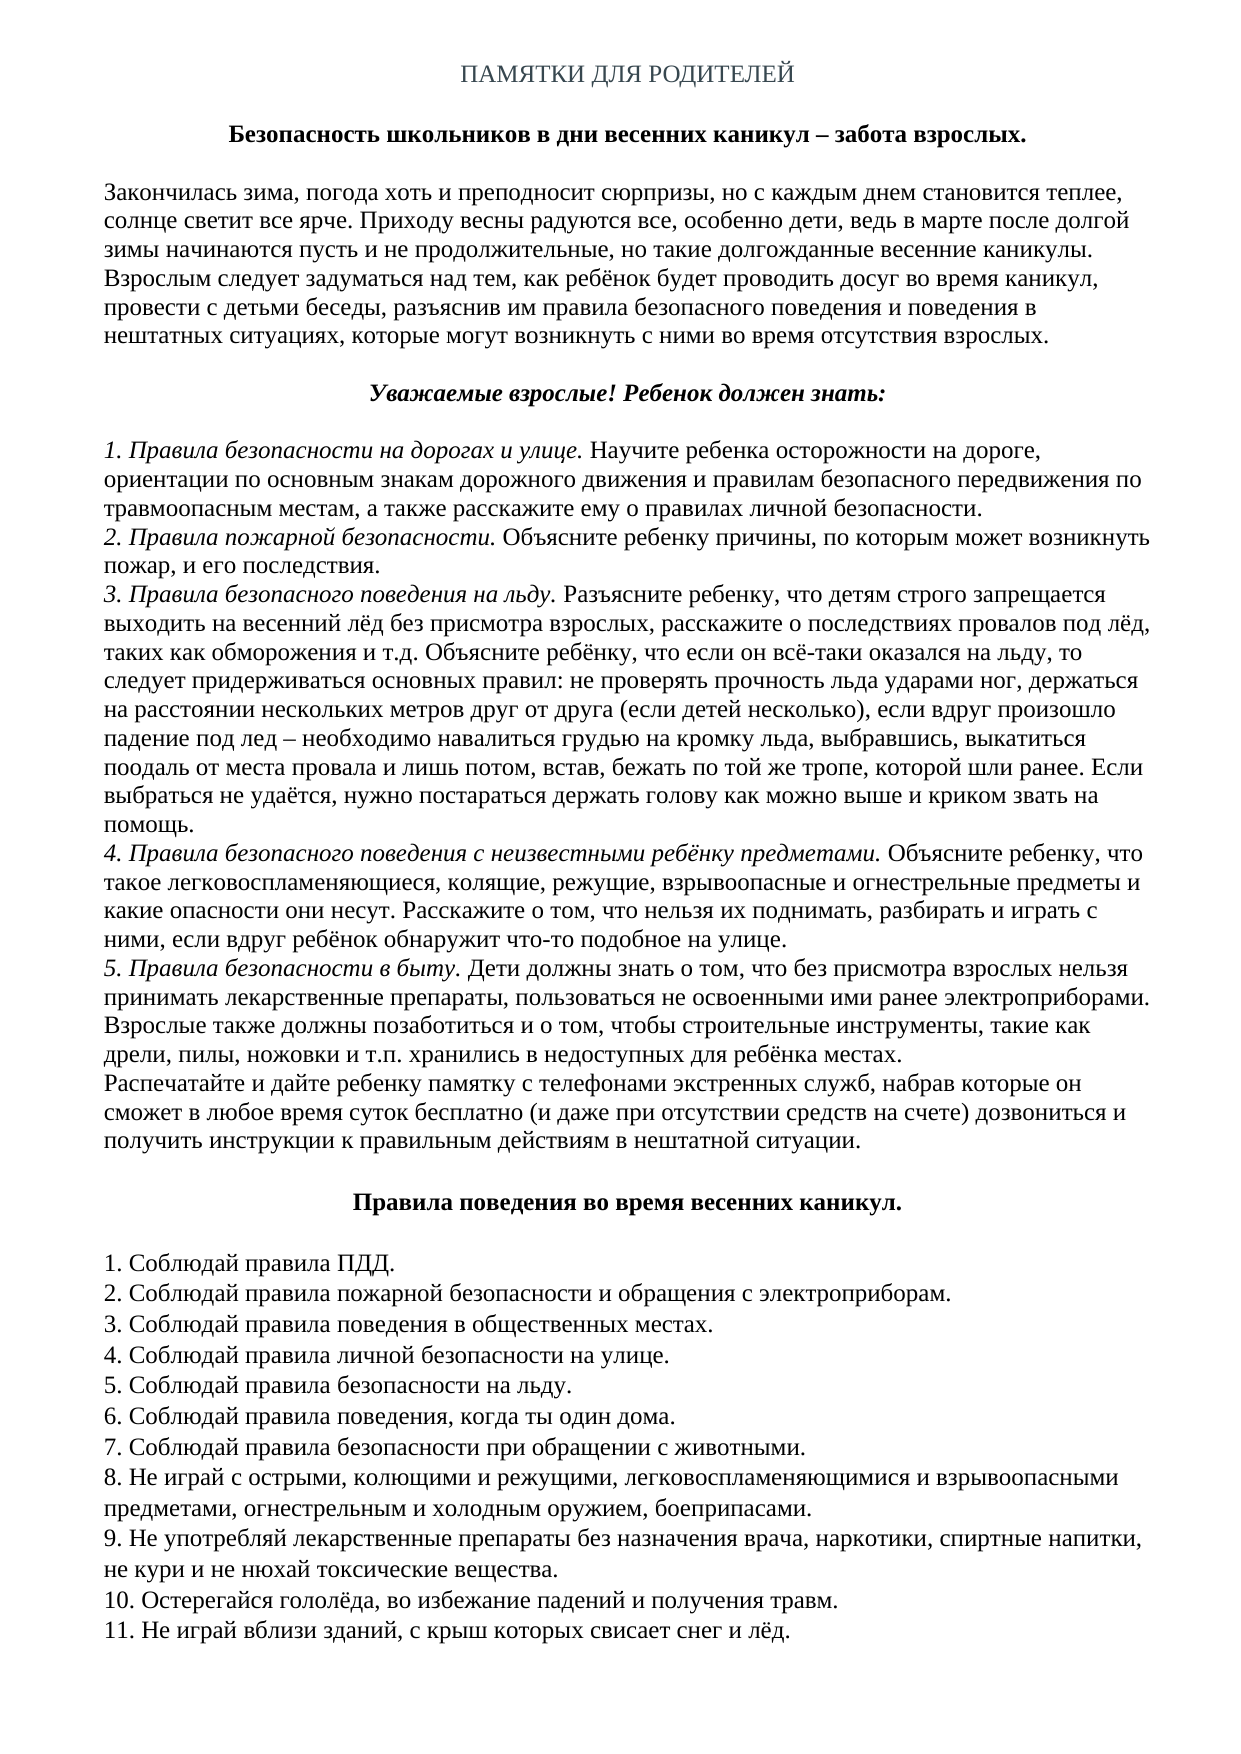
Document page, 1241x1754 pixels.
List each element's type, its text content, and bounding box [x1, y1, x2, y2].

text 4. Правила безопасного поведения с неизвестными ребёнку предметами. Объясните ребенку, что такое легковоспламеняющиеся, колящие, режущие, взрывоопасные и огнестрельные предметы и какие опасности они несут. Расскажите о том, что нельзя их поднимать, разбирать и играть с ними, если вдруг ребёнок обнаружит что-то подобное на улице. [103, 838, 1152, 953]
text 5. Правила безопасности в быту. Дети должны знать о том, что без присмотра взрослых нельзя принимать лекарственные препараты, пользоваться не освоенными ими ранее электроприборами. Взрослые также должны позаботиться и о том, чтобы строительные инструменты, такие как дрели, пилы, ножовки и т.п. хранились в недоступных для ребёнка местах. [103, 953, 1152, 1068]
text 2. Правила пожарной безопасности. Объясните ребенку причины, по которым может возникнуть пожар, и его последствия. [103, 522, 1152, 579]
text Уважаемые взрослые! Ребенок должен знать: [103, 378, 1152, 407]
text Распечатайте и дайте ребенку памятку с телефонами экстренных служб, набрав которые он сможет в любое время суток бесплатно (и даже при отсутствии средств на счете) дозвониться и получить инструкции к правильным действиям в нештатной ситуации. [103, 1068, 1152, 1154]
text ПАМЯТКИ ДЛЯ РОДИТЕЛЕЙ [103, 59, 1152, 88]
text Взрослым следует задуматься над тем, как ребёнок будет проводить досуг во время каникул, провести с детьми беседы, разъяснив им правила безопасного поведения и поведения в нештатных ситуациях, которые могут возникнуть с ними во время отсутствия взрослых. [103, 263, 1152, 349]
text Правила поведения во время весенних каникул. [103, 1185, 1152, 1215]
text 1. Соблюдай правила ПДД. 2. Соблюдай правила пожарной безопасности и обращения с электроприборам. 3. Соблюдай правила поведения в общественных местах. 4. Соблюдай правила личной безопасности на улице. 5. Соблюдай правила безопасности на льду. 6. Соблюдай правила поведения, когда ты один дома. 7. Соблюдай правила безопасности при обращении с животными. 8. Не играй с острыми, колющими и режущими, легковоспламеняющимися и взрывоопасными предметами, огнестрельным и холодным оружием, боеприпасами. 9. Не употребляй лекарственные препараты без назначения врача, наркотики, спиртные напитки, не кури и не нюхай токсические вещества. 10. Остерегайся гололёда, во избежание падений и получения травм. 11. Не играй вблизи зданий, с крыш которых свисает снег и лёд. [103, 1215, 1152, 1644]
text 3. Правила безопасного поведения на льду. Разъясните ребенку, что детям строго запрещается выходить на весенний лёд без присмотра взрослых, расскажите о последствиях провалов под лёд, таких как обморожения и т.д. Объясните ребёнку, что если он всё-таки оказался на льду, то следует придерживаться основных правил: не проверять прочность льда ударами ног, держаться на расстоянии нескольких метров друг от друга (если детей несколько), если вдруг произошло падение под лед – необходимо навалиться грудью на кромку льда, выбравшись, выкатиться поодаль от места провала и лишь потом, встав, бежать по той же тропе, которой шли ранее. Если выбраться не удаётся, нужно постараться держать голову как можно выше и криком звать на помощь. [103, 579, 1152, 838]
text Безопасность школьников в дни весенних каникул – забота взрослых. [103, 119, 1152, 148]
text Закончилась зима, погода хоть и преподносит сюрпризы, но с каждым днем становится теплее, солнце светит все ярче. Приходу весны радуются все, особенно дети, ведь в марте после долгой зимы начинаются пусть и не продолжительные, но такие долгожданные весенние каникулы. [103, 177, 1152, 263]
text 1. Правила безопасности на дорогах и улице. Научите ребенка осторожности на дороге, ориентации по основным знакам дорожного движения и правилам безопасного передвижения по травмоопасным местам, а также расскажите ему о правилах личной безопасности. [103, 435, 1152, 522]
